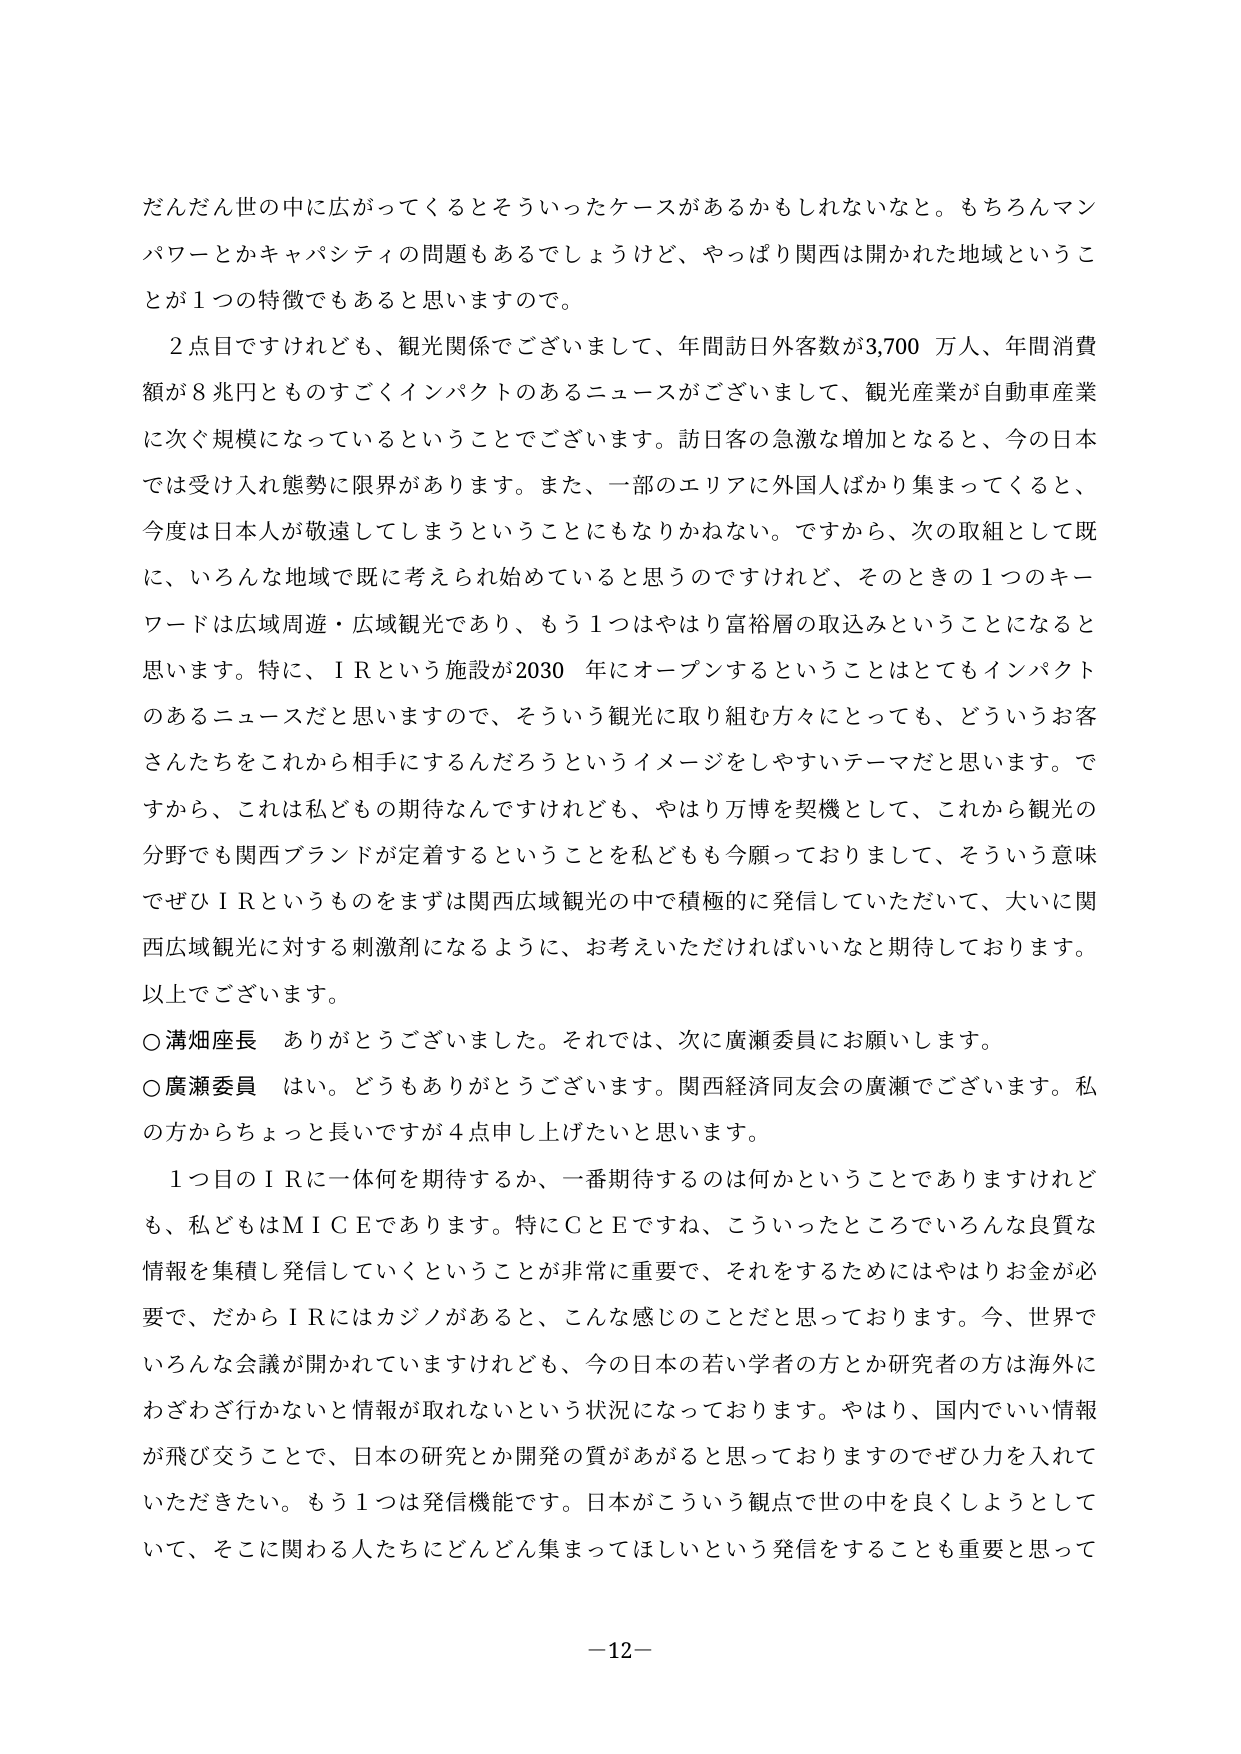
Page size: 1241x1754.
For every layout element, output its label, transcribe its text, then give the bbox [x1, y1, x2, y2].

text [142, 1154, 1098, 1571]
text ○廣瀬委員 はい。どうもありがとうございます。関西経済同友会の廣瀬でございます。私の方からちょっと長いですが４点申し上げたいと思います。 [142, 1062, 1098, 1154]
text ２点目ですけれども、観光関係でございまして、年間訪日外客数が3,700万人、年間消費額が８兆円とものすごくインパクトのあるニュースがございまして、観光産業が自動車産業に次ぐ規模になっているということでございます。訪日客の急激な増加となると、今の日本では受け入れ態勢に限界があります。また、一部のエリアに外国人ばかり集まってくると、今度は日本人が敬遠してしまうということにもなりかねない。ですから、次の取組として既に、いろんな地域で既に考えられ始めていると思うのですけれど、そのときの１つのキーワードは広域周遊・広域観光であり、もう１つはやはり富裕層の取込みということになると思います。特に、ＩＲという施設が2030年にオープンするということはとてもインパクトのあるニュースだと思いますので、そういう観光に取り組む方々にとっても、どういうお客さんたちをこれから相手にするんだろうというイメージをしやすいテーマだと思います。ですから、これは私どもの期待なんですけれども、やはり万博を契機として、これから観光の分野でも関西ブランドが定着するということを私どもも今願っておりまして、そういう意味でぜひＩＲというものをまずは関西広域観光の中で積極的に発信していただいて、大いに関西広域観光に対する刺激剤になるように、お考えいただければいいなと期待しております。以上でございます。 [142, 322, 1098, 1016]
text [142, 183, 1098, 322]
text ○溝畑座長 ありがとうございました。それでは、次に廣瀬委員にお願いします。 [142, 1016, 1098, 1062]
